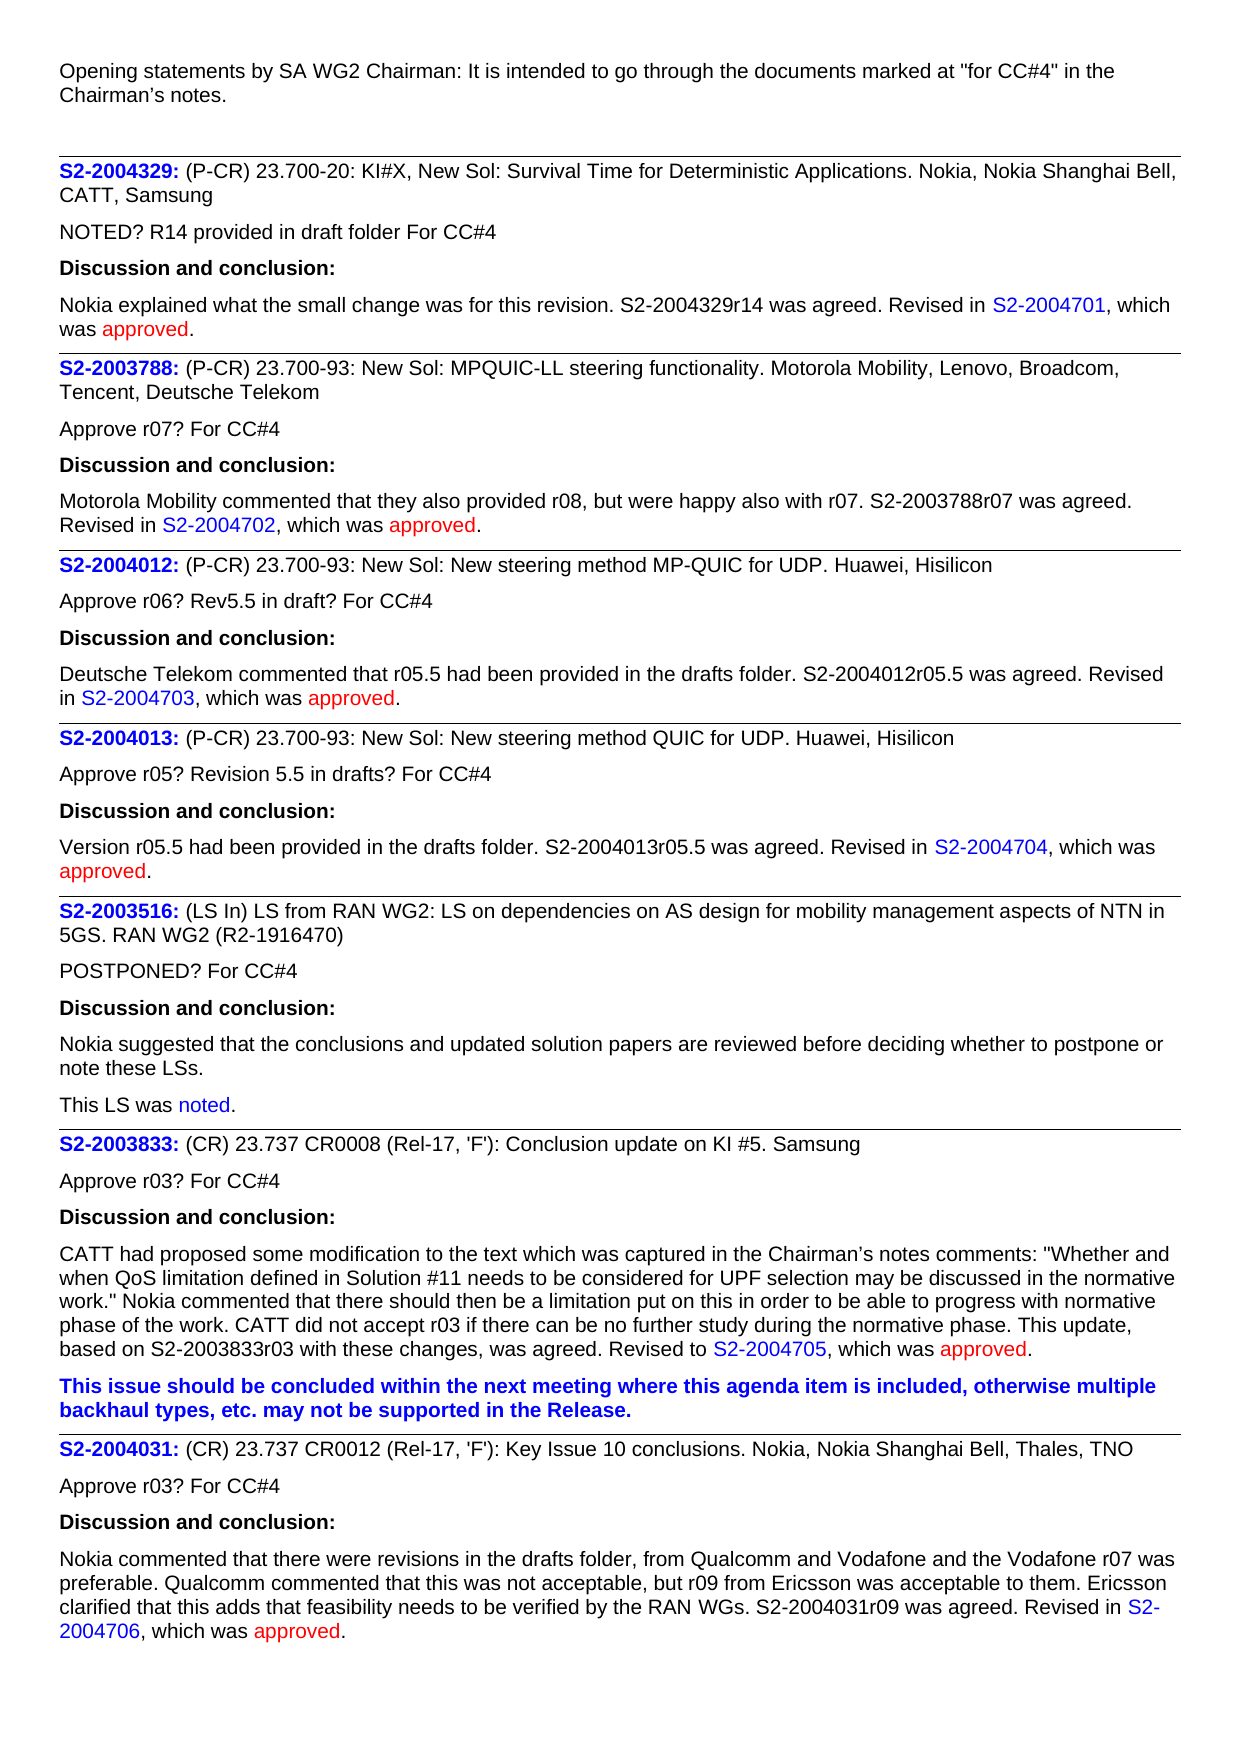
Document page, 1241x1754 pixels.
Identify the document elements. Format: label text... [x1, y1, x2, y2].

text S2-2004031: (CR) 23.737 CR0012 (Rel-17, 'F'): Key Issue 10 conclusions. Nokia, Nokia Shanghai Bell, Thales, TNO [59, 1435, 1181, 1461]
text Approve r03? For CC#4 [59, 1474, 1181, 1498]
text Discussion and conclusion: [59, 1510, 1181, 1534]
text Approve r05? Revision 5.5 in drafts? For CC#4 [59, 762, 1181, 786]
text Version r05.5 had been provided in the drafts folder. S2-2004013r05.5 was agreed. Revised in S2-2004704, which was approved. [59, 835, 1181, 883]
text Approve r06? Rev5.5 in draft? For CC#4 [59, 589, 1181, 613]
text Discussion and conclusion: [59, 1205, 1181, 1229]
text Discussion and conclusion: [59, 256, 1181, 280]
text POSTPONED? For CC#4 [59, 959, 1181, 983]
text Opening statements by SA WG2 Chairman: It is intended to go through the documents marked at "for CC#4" in the Chairman’s notes. [59, 59, 1181, 107]
text S2-2003833: (CR) 23.737 CR0008 (Rel-17, 'F'): Conclusion update on KI #5. Samsung [59, 1130, 1181, 1156]
text This LS was noted. [59, 1092, 1181, 1116]
text S2-2004329: (P-CR) 23.700-20: KI#X, New Sol: Survival Time for Deterministic Applications. Nokia, Nokia Shanghai Bell, CATT, Samsung [59, 157, 1181, 207]
text Discussion and conclusion: [59, 799, 1181, 823]
text S2-2003788: (P-CR) 23.700-93: New Sol: MPQUIC-LL steering functionality. Motorola Mobility, Lenovo, Broadcom, Tencent, Deutsche Telekom [59, 354, 1181, 404]
text Motorola Mobility commented that they also provided r08, but were happy also with r07. S2-2003788r07 was agreed. Revised in S2-2004702, which was approved. [59, 489, 1181, 537]
text Nokia commented that there were revisions in the drafts folder, from Qualcomm and Vodafone and the Vodafone r07 was preferable. Qualcomm commented that this was not acceptable, but r09 from Ericsson was acceptable to them. Ericsson clarified that this adds that feasibility needs to be verified by the RAN WGs. S2-2004031r09 was agreed. Revised in S2-2004706, which was approved. [59, 1547, 1181, 1642]
text NOTED? R14 provided in draft folder For CC#4 [59, 219, 1181, 243]
text Discussion and conclusion: [59, 453, 1181, 477]
text This issue should be concluded within the next meeting where this agenda item is included, otherwise multiple backhaul types, etc. may not be supported in the Release. [59, 1374, 1181, 1422]
text Discussion and conclusion: [59, 626, 1181, 650]
text S2-2003516: (LS In) LS from RAN WG2: LS on dependencies on AS design for mobility management aspects of NTN in 5GS. RAN WG2 (R2-1916470) [59, 897, 1181, 947]
text CATT had proposed some modification to the text which was captured in the Chairman’s notes comments: "Whether and when QoS limitation defined in Solution #11 needs to be considered for UPF selection may be discussed in the normative work." Nokia commented that there should then be a limitation put on this in order to be able to progress with normative phase of the work. CATT did not accept r03 if there can be no further study during the normative phase. This update, based on S2-2003833r03 with these changes, was agreed. Revised to S2-2004705, which was approved. [59, 1241, 1181, 1361]
text Nokia explained what the small change was for this revision. S2-2004329r14 was agreed. Revised in S2-2004701, which was approved. [59, 292, 1181, 340]
text Nokia suggested that the conclusions and updated solution papers are reviewed before deciding whether to postpone or note these LSs. [59, 1032, 1181, 1080]
text Deutsche Telekom commented that r05.5 had been provided in the drafts folder. S2-2004012r05.5 was agreed. Revised in S2-2004703, which was approved. [59, 662, 1181, 710]
text Discussion and conclusion: [59, 996, 1181, 1019]
text Approve r07? For CC#4 [59, 416, 1181, 440]
text S2-2004012: (P-CR) 23.700-93: New Sol: New steering method MP-QUIC for UDP. Huawei, Hisilicon [59, 551, 1181, 577]
text Approve r03? For CC#4 [59, 1168, 1181, 1192]
text S2-2004013: (P-CR) 23.700-93: New Sol: New steering method QUIC for UDP. Huawei, Hisilicon [59, 724, 1181, 750]
